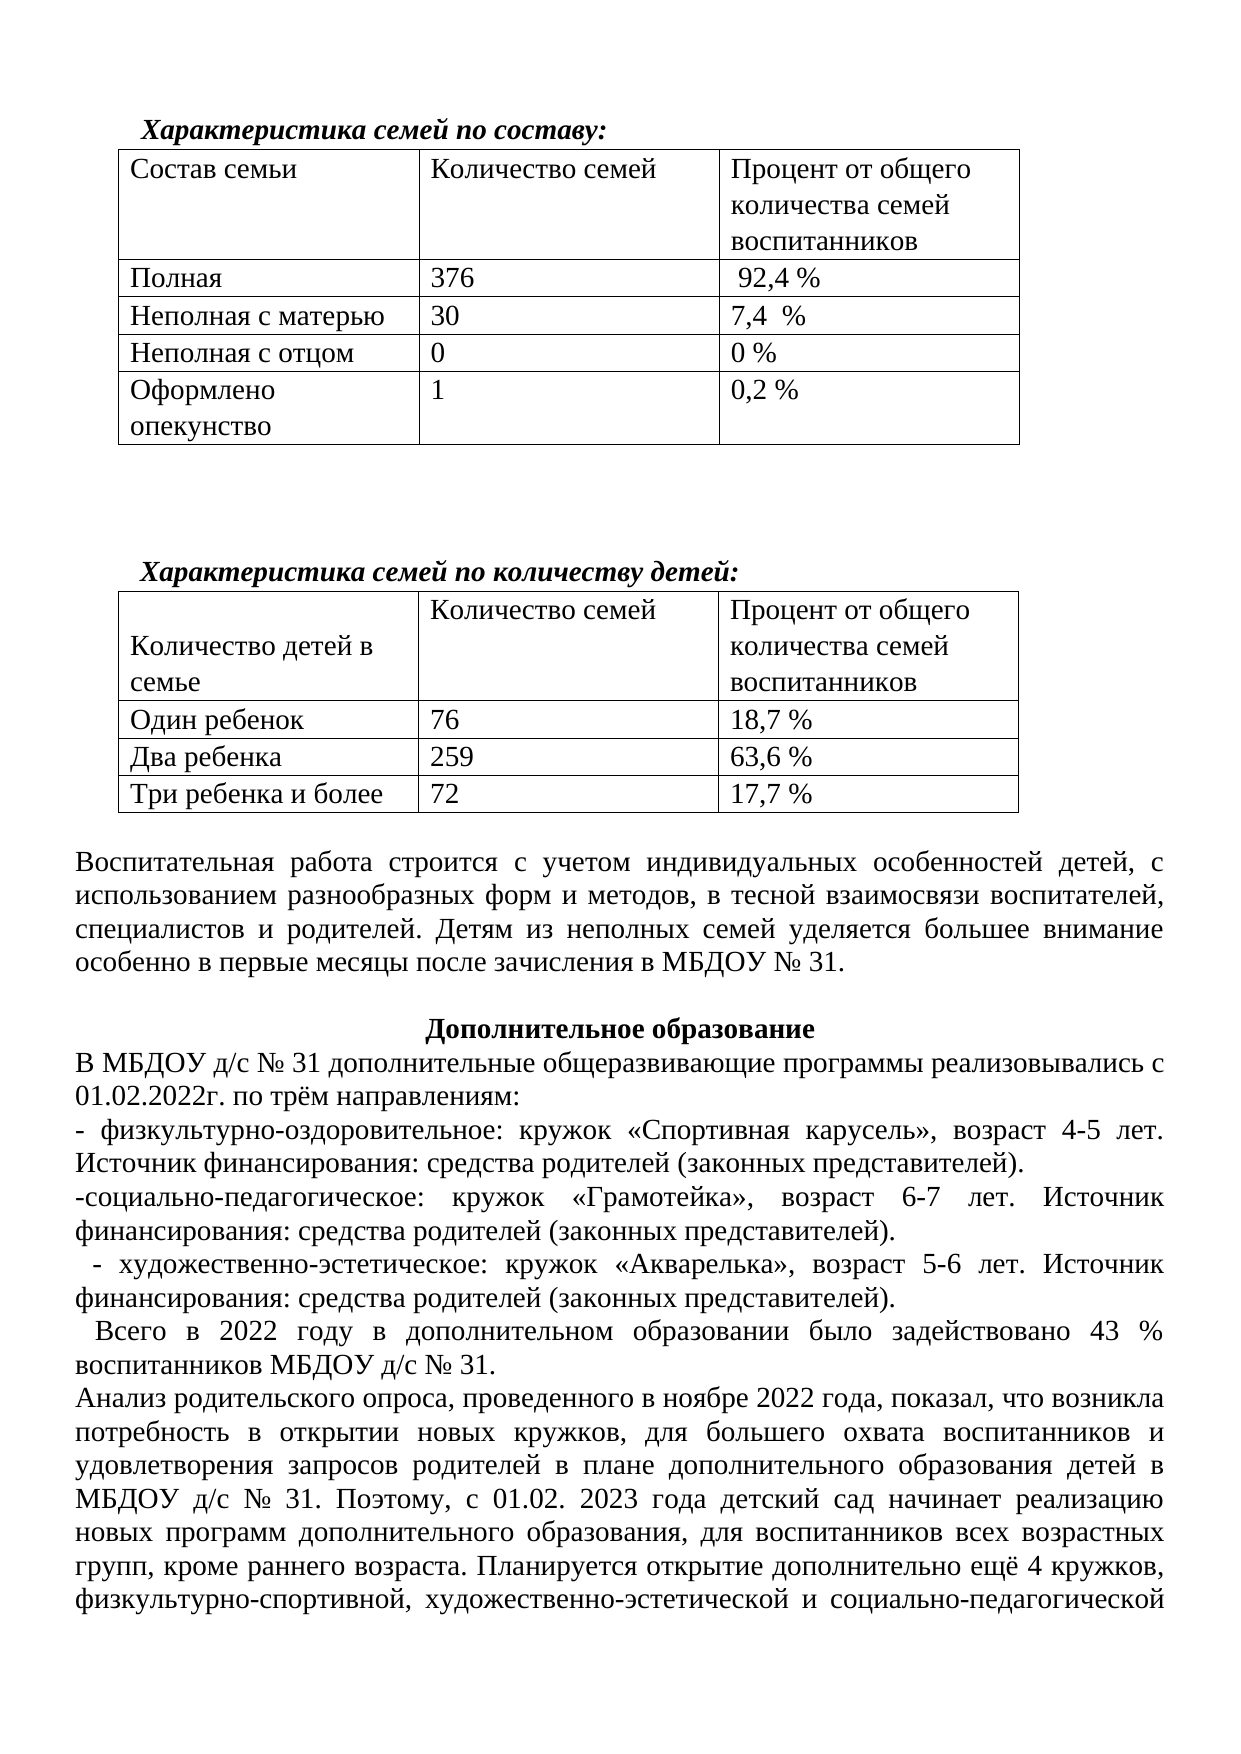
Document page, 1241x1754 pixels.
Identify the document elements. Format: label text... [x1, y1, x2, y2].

table_cell Неполная с матерью [119, 297, 419, 333]
text - художественно-эстетическое: кружок «Акварелька», возраст 5-6 лет. Источник финансирования: средства родителей (законных представителей). [75, 1246, 1165, 1313]
table_cell Оформлено опекунство [119, 372, 419, 444]
table_cell Два ребенка [119, 739, 418, 775]
table_cell Три ребенка и более [119, 776, 418, 812]
table_cell 30 [420, 297, 719, 333]
table_cell 18,7 % [719, 701, 1018, 738]
table_header Количество семей [419, 592, 718, 700]
table_header Количество детей в семье [119, 592, 418, 700]
table_cell 376 [420, 260, 719, 296]
table_cell 72 [419, 776, 718, 812]
text Воспитательная работа строится с учетом индивидуальных особенностей детей, с использованием разнообразных форм и методов, в тесной взаимосвязи воспитателей, специалистов и родителей. Детям из неполных семей уделяется большее внимание особенно в первые месяцы после зачисления в МБДОУ № 31. [75, 844, 1165, 978]
table_header Процент от общего количества семей воспитанников [720, 150, 1019, 259]
table_cell Один ребенок [119, 701, 418, 738]
table_cell 7,4 % [720, 297, 1019, 333]
text - физкультурно-оздоровительное: кружок «Спортивная карусель», возраст 4-5 лет. Источник финансирования: средства родителей (законных представителей). [75, 1112, 1165, 1179]
table_cell Полная [119, 260, 419, 296]
table_cell 63,6 % [719, 739, 1018, 775]
table_cell 76 [419, 701, 718, 738]
table_cell 17,7 % [719, 776, 1018, 812]
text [75, 1380, 1165, 1615]
text Всего в 2022 году в дополнительном образовании было задействовано 43 % воспитанников МБДОУ д/с № 31. [75, 1313, 1165, 1380]
text Характеристика семей по количеству детей: [140, 554, 1165, 587]
table_cell 92,4 % [720, 260, 1019, 296]
table_header Количество семей [420, 150, 719, 259]
text -социально-педагогическое: кружок «Грамотейка», возраст 6-7 лет. Источник финансирования: средства родителей (законных представителей). [75, 1179, 1165, 1246]
text Характеристика семей по составу: [141, 112, 1165, 146]
table_header Состав семьи [119, 150, 419, 259]
text В МБДОУ д/с № 31 дополнительные общеразвивающие программы реализовывались с 01.02.2022г. по трём направлениям: [75, 1045, 1165, 1112]
table_cell 259 [419, 739, 718, 775]
table_cell Неполная с отцом [119, 335, 419, 371]
text Дополнительное образование [75, 1011, 1165, 1045]
table_cell 0 % [720, 335, 1019, 371]
table_cell 0,2 % [720, 372, 1019, 444]
table_header Процент от общего количества семей воспитанников [719, 592, 1018, 700]
table_cell 0 [420, 335, 719, 371]
table_cell 1 [420, 372, 719, 444]
